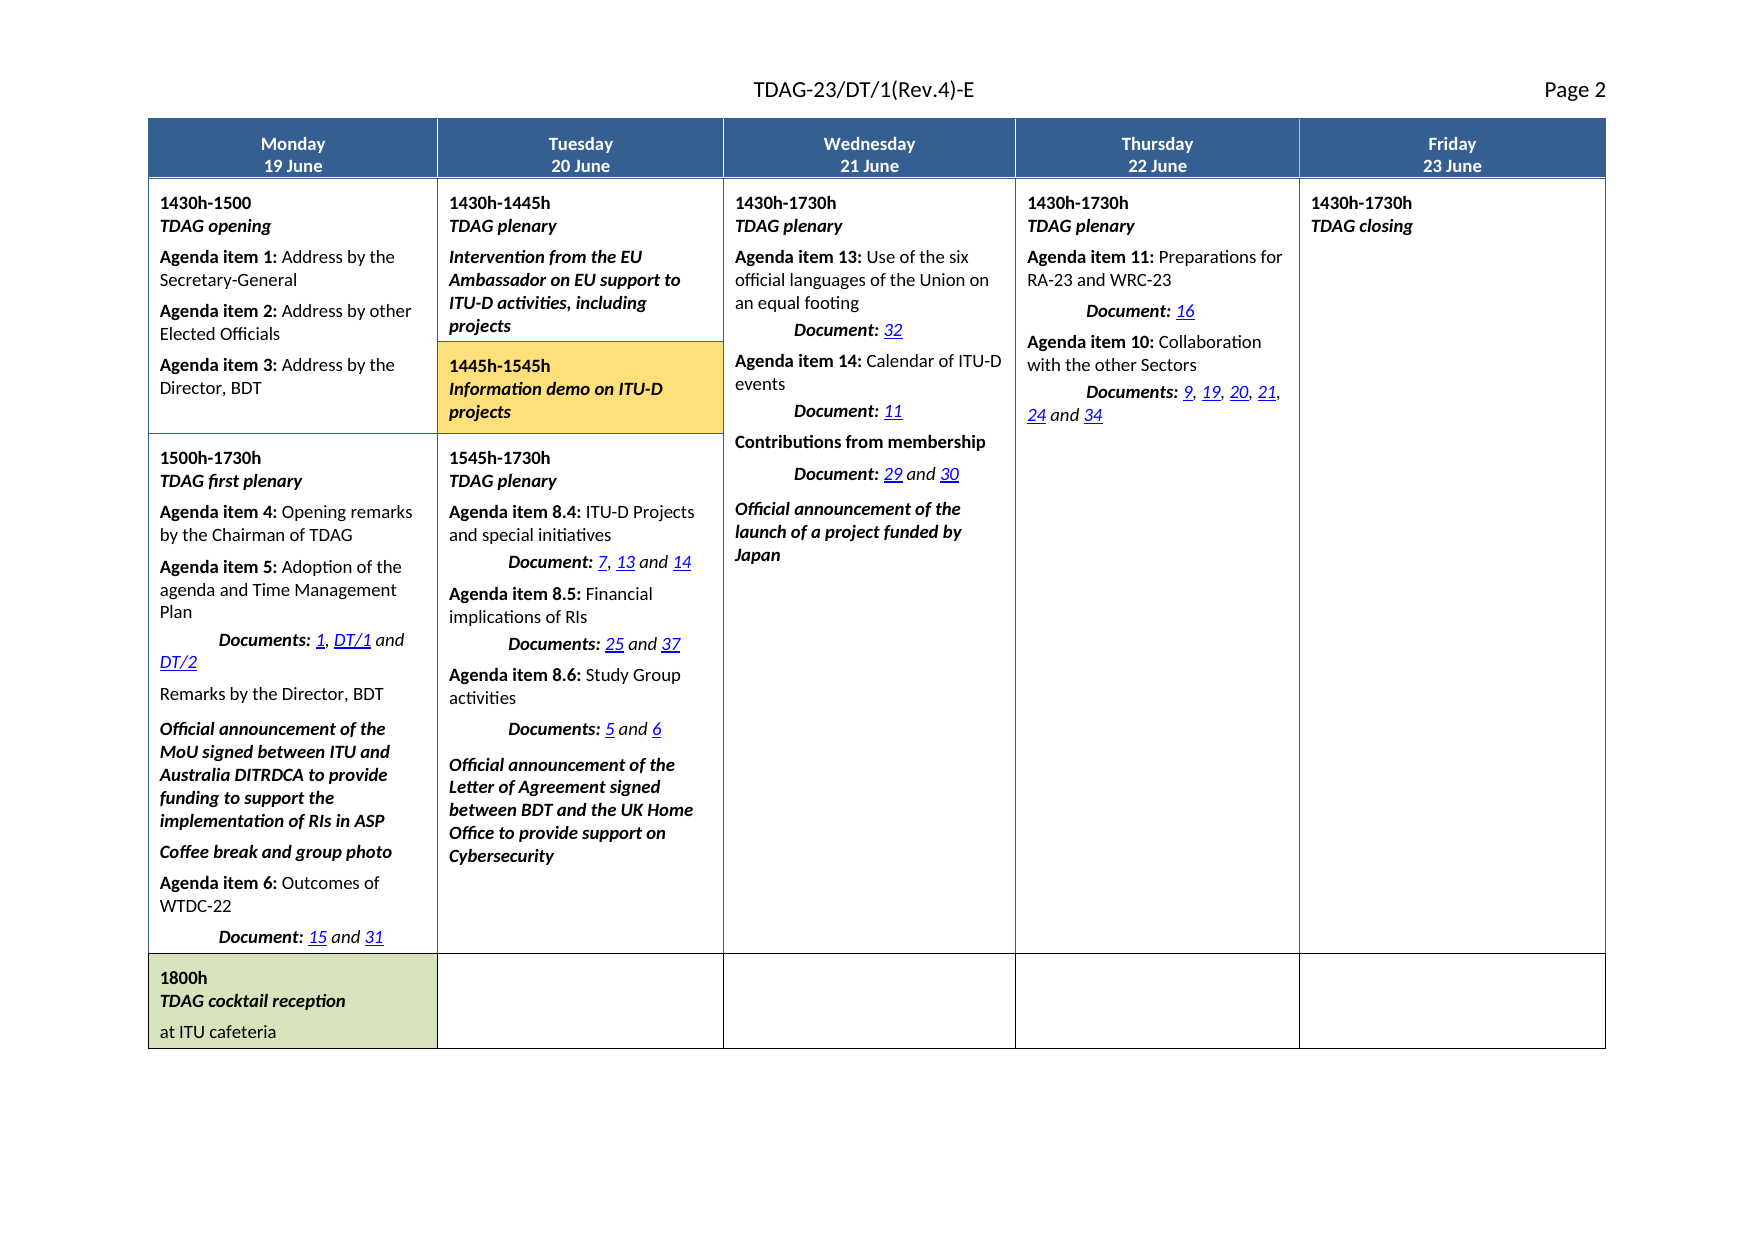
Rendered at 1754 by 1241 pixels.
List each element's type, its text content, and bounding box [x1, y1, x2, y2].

table_cell [1016, 954, 1299, 1048]
table_cell 1430h-1730h TDAG plenary Agenda item 11: Preparations for RA-23 and WRC-23 Document: 16 Agenda item 10: Collaboration with the other Sectors Documents: 9, 19, 20, 21, 24 and 34 [1016, 179, 1299, 953]
table_cell [724, 954, 1015, 1048]
table_cell 1445h-1545h Information demo on ITU-D projects [438, 342, 723, 433]
table_header Friday 23 June [1300, 119, 1605, 177]
table_cell [438, 954, 723, 1048]
table_cell 1800h TDAG cocktail reception at ITU cafeteria [149, 954, 437, 1048]
table_cell 1430h-1445h TDAG plenary Intervention from the EU Ambassador on EU support to ITU-D activities, including projects [438, 179, 723, 341]
table_header Tuesday 20 June [438, 119, 723, 177]
table_cell [1300, 954, 1605, 1048]
table_header Thursday 22 June [1016, 119, 1299, 177]
table_cell 1430h-1500 TDAG opening Agenda item 1: Address by the Secretary-General Agenda item 2: Address by other Elected Officials Agenda item 3: Address by the Director, BDT [149, 179, 437, 433]
table_cell 1430h-1730h TDAG plenary Agenda item 13: Use of the six official languages of the Union on an equal footing Document: 32 Agenda item 14: Calendar of ITU-D events Document: 11 Contributions from membership Document: 29 and 30 Official announcement of the launch of a project funded by Japan [724, 179, 1015, 953]
table_header Monday 19 June [149, 119, 437, 177]
table_cell 1545h-1730h TDAG plenary Agenda item 8.4: ITU-D Projects and special initiatives Document: 7, 13 and 14 Agenda item 8.5: Financial implications of RIs Documents: 25 and 37 Agenda item 8.6: Study Group activities Documents: 5 and 6 Official announcement of the Letter of Agreement signed between BDT and the UK Home Office to provide support on Cybersecurity [438, 434, 723, 953]
table_cell 1500h-1730h TDAG first plenary Agenda item 4: Opening remarks by the Chairman of TDAG Agenda item 5: Adoption of the agenda and Time Management Plan Documents: 1, DT/1 and DT/2 Remarks by the Director, BDT Official announcement of the MoU signed between ITU and Australia DITRDCA to provide funding to support the implementation of RIs in ASP Coffee break and group photo Agenda item 6: Outcomes of WTDC-22 Document: 15 and 31 [149, 434, 437, 953]
table_header Wednesday 21 June [724, 119, 1015, 177]
table_cell 1430h-1730h TDAG closing [1300, 179, 1605, 953]
